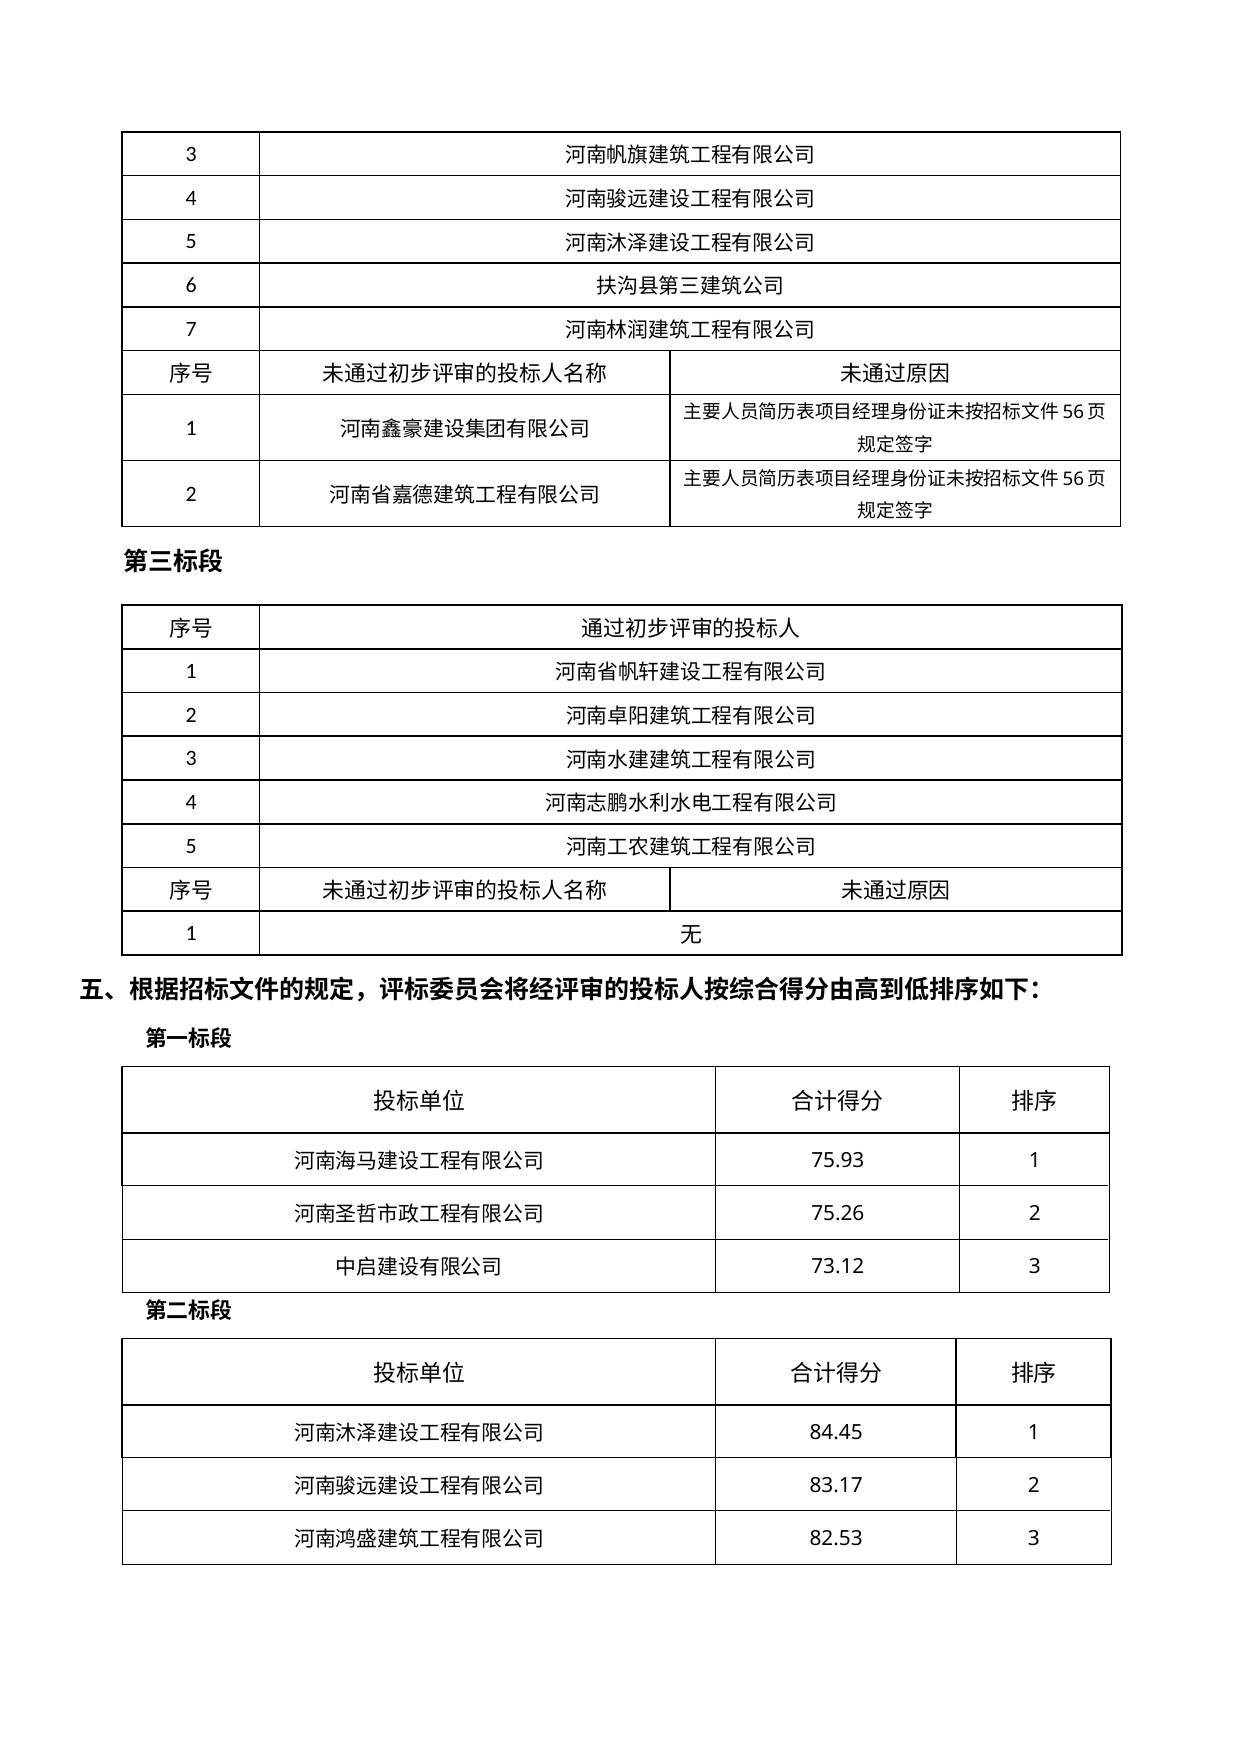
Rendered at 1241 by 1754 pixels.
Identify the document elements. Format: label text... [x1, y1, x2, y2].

table_cell 河南省帆轩建设工程有限公司 [260, 650, 1121, 692]
table_cell 河南骏远建设工程有限公司 [123, 1458, 715, 1510]
table_cell 7 [123, 308, 259, 350]
table_cell 扶沟县第三建筑公司 [260, 264, 1120, 306]
table_cell 82.53 [716, 1511, 956, 1563]
table_cell 未通过初步评审的投标人名称 [260, 868, 669, 910]
table_cell 河南水建建筑工程有限公司 [260, 737, 1121, 779]
table_cell 4 [123, 781, 259, 823]
table_cell 未通过初步评审的投标人名称 [260, 351, 669, 393]
table_cell 河南圣哲市政工程有限公司 [123, 1186, 715, 1238]
table_cell 河南志鹏水利水电工程有限公司 [260, 781, 1121, 823]
table_cell 75.93 [716, 1134, 959, 1185]
table_header 投标单位 [123, 1067, 715, 1132]
table_cell 序号 [123, 868, 259, 910]
table_cell 1 [123, 650, 259, 692]
table_header 投标单位 [123, 1339, 715, 1404]
table_cell 1 [960, 1134, 1109, 1185]
table_cell 河南帆旗建筑工程有限公司 [260, 133, 1120, 175]
list 第一标段 [123, 1021, 1117, 1053]
table_cell 2 [960, 1185, 1109, 1238]
table_cell 序号 [123, 351, 259, 393]
table_cell 83.17 [716, 1458, 956, 1510]
text 第三标段 [123, 527, 1117, 592]
table_cell 1 [123, 912, 259, 954]
table_cell 河南鸿盛建筑工程有限公司 [123, 1511, 715, 1563]
table_cell 3 [123, 133, 259, 175]
table_cell 1 [957, 1406, 1110, 1457]
table_cell 75.26 [716, 1186, 959, 1238]
table_cell 3 [957, 1510, 1111, 1563]
table_cell 河南骏远建设工程有限公司 [260, 176, 1120, 218]
table_cell 2 [123, 693, 259, 735]
table_cell 5 [123, 825, 259, 867]
table_cell 河南工农建筑工程有限公司 [260, 825, 1121, 867]
table_header 合计得分 [716, 1339, 955, 1404]
table_cell 2 [957, 1458, 1111, 1510]
table_cell 主要人员简历表项目经理身份证未按招标文件56页规定签字 [671, 395, 1120, 459]
table_cell 河南海马建设工程有限公司 [123, 1134, 715, 1185]
table_cell 73.12 [716, 1240, 959, 1292]
table_cell 未通过原因 [671, 351, 1120, 393]
table_cell 无 [260, 912, 1121, 954]
table_cell 中启建设有限公司 [123, 1240, 715, 1292]
table_cell 2 [123, 461, 259, 526]
table_cell 主要人员简历表项目经理身份证未按招标文件56页规定签字 [671, 461, 1120, 526]
list 根据招标文件的规定，评标委员会将经评审的投标人按综合得分由高到低排序如下： [79, 956, 1117, 1021]
table_header 合计得分 [716, 1067, 959, 1132]
table_cell 1 [123, 395, 259, 459]
table_cell 河南林润建筑工程有限公司 [260, 308, 1120, 350]
table_header 排序 [957, 1339, 1110, 1404]
table_cell 3 [123, 737, 259, 779]
list 第二标段 [123, 1293, 1117, 1325]
table_cell 5 [123, 220, 259, 262]
table_cell 6 [123, 264, 259, 306]
table_header 通过初步评审的投标人 [260, 606, 1121, 648]
table_header 序号 [123, 606, 259, 648]
table_cell 4 [123, 176, 259, 218]
table_cell 河南沐泽建设工程有限公司 [123, 1406, 715, 1457]
table_cell 河南沐泽建设工程有限公司 [260, 220, 1120, 262]
table_cell 河南省嘉德建筑工程有限公司 [260, 461, 669, 526]
table_cell 84.45 [716, 1406, 955, 1457]
table_cell 3 [960, 1239, 1109, 1292]
table_header 排序 [960, 1067, 1109, 1132]
table_cell 未通过原因 [671, 868, 1121, 910]
table_cell 河南鑫豪建设集团有限公司 [260, 395, 669, 459]
table_cell 河南卓阳建筑工程有限公司 [260, 693, 1121, 735]
